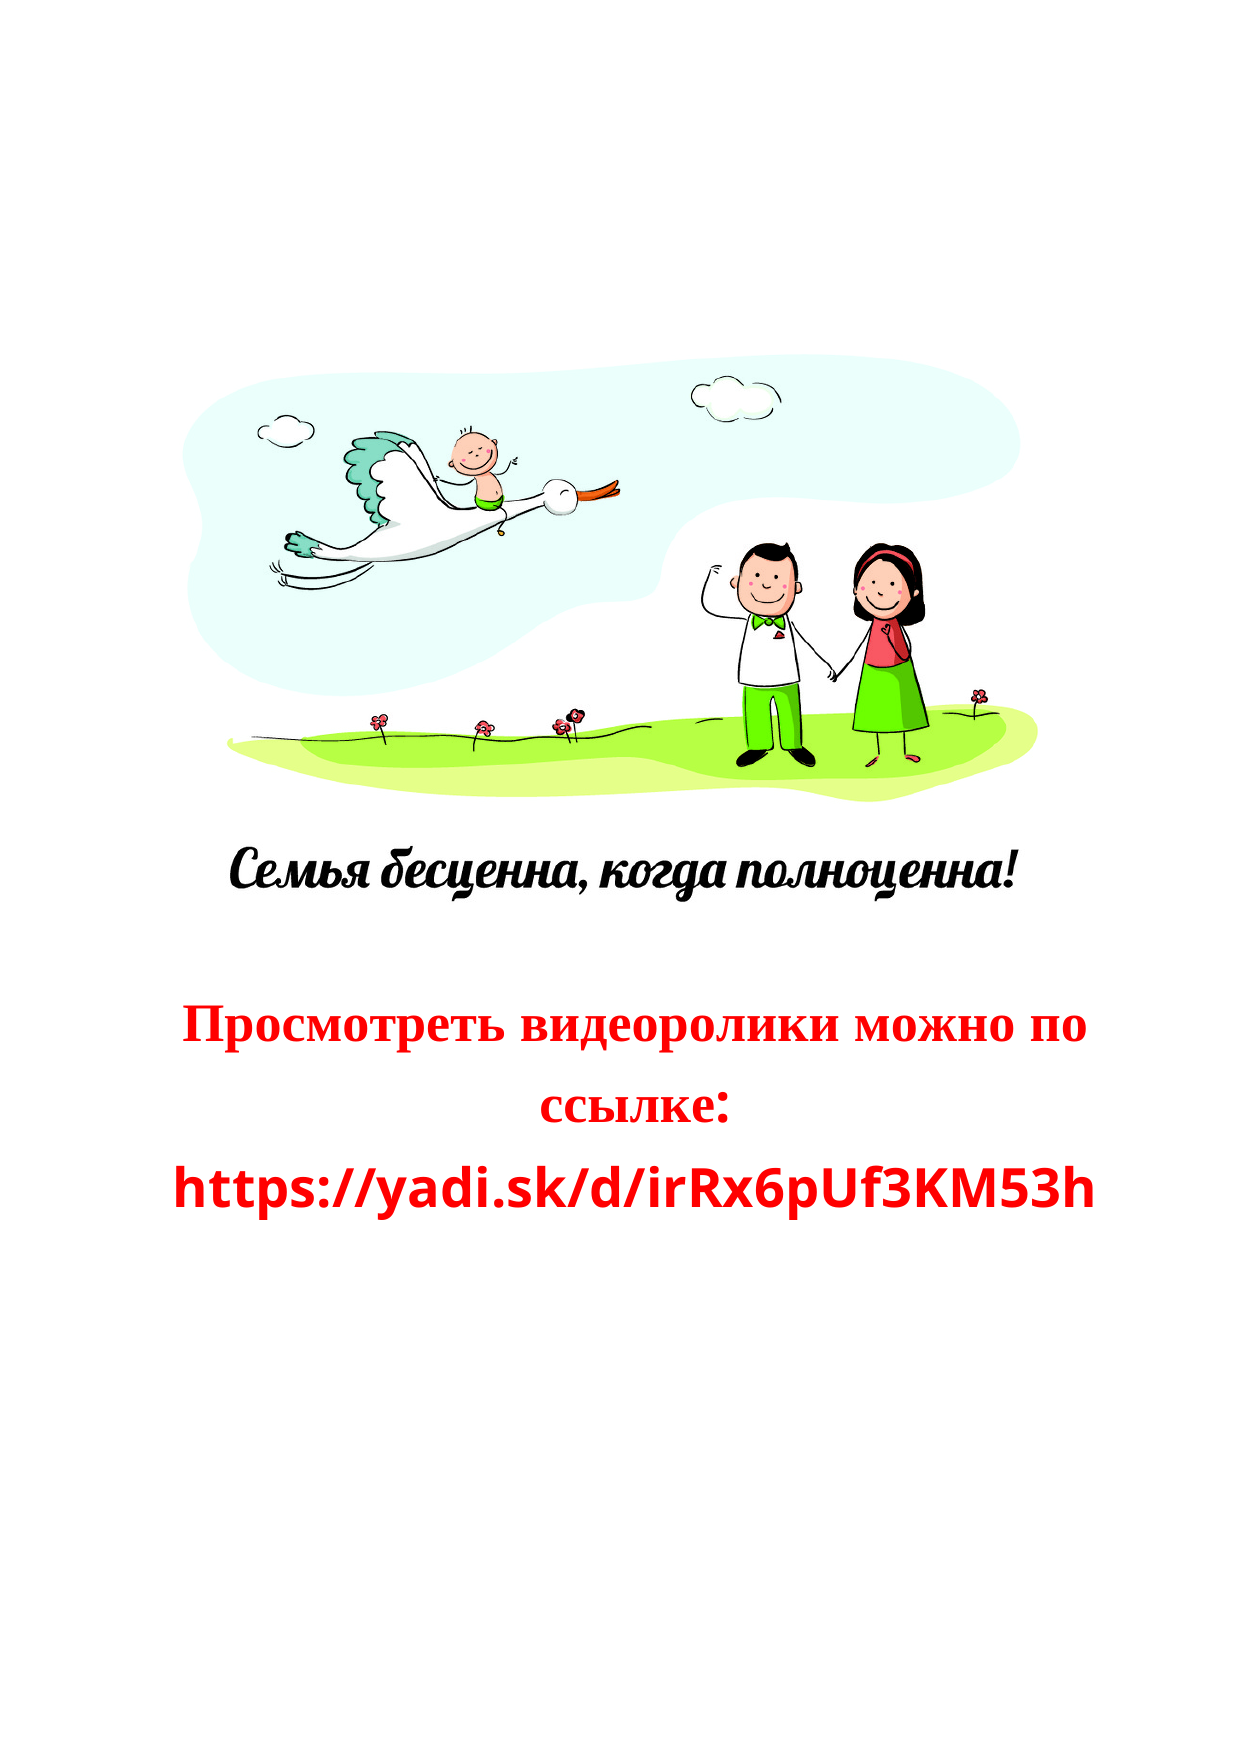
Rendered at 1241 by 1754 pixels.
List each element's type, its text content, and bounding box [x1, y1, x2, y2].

picture [118, 277, 1093, 967]
text Просмотреть видеоролики можно по ссылке: https://yadi.sk/d/irRx6pUf3KM53h [118, 991, 1152, 1223]
